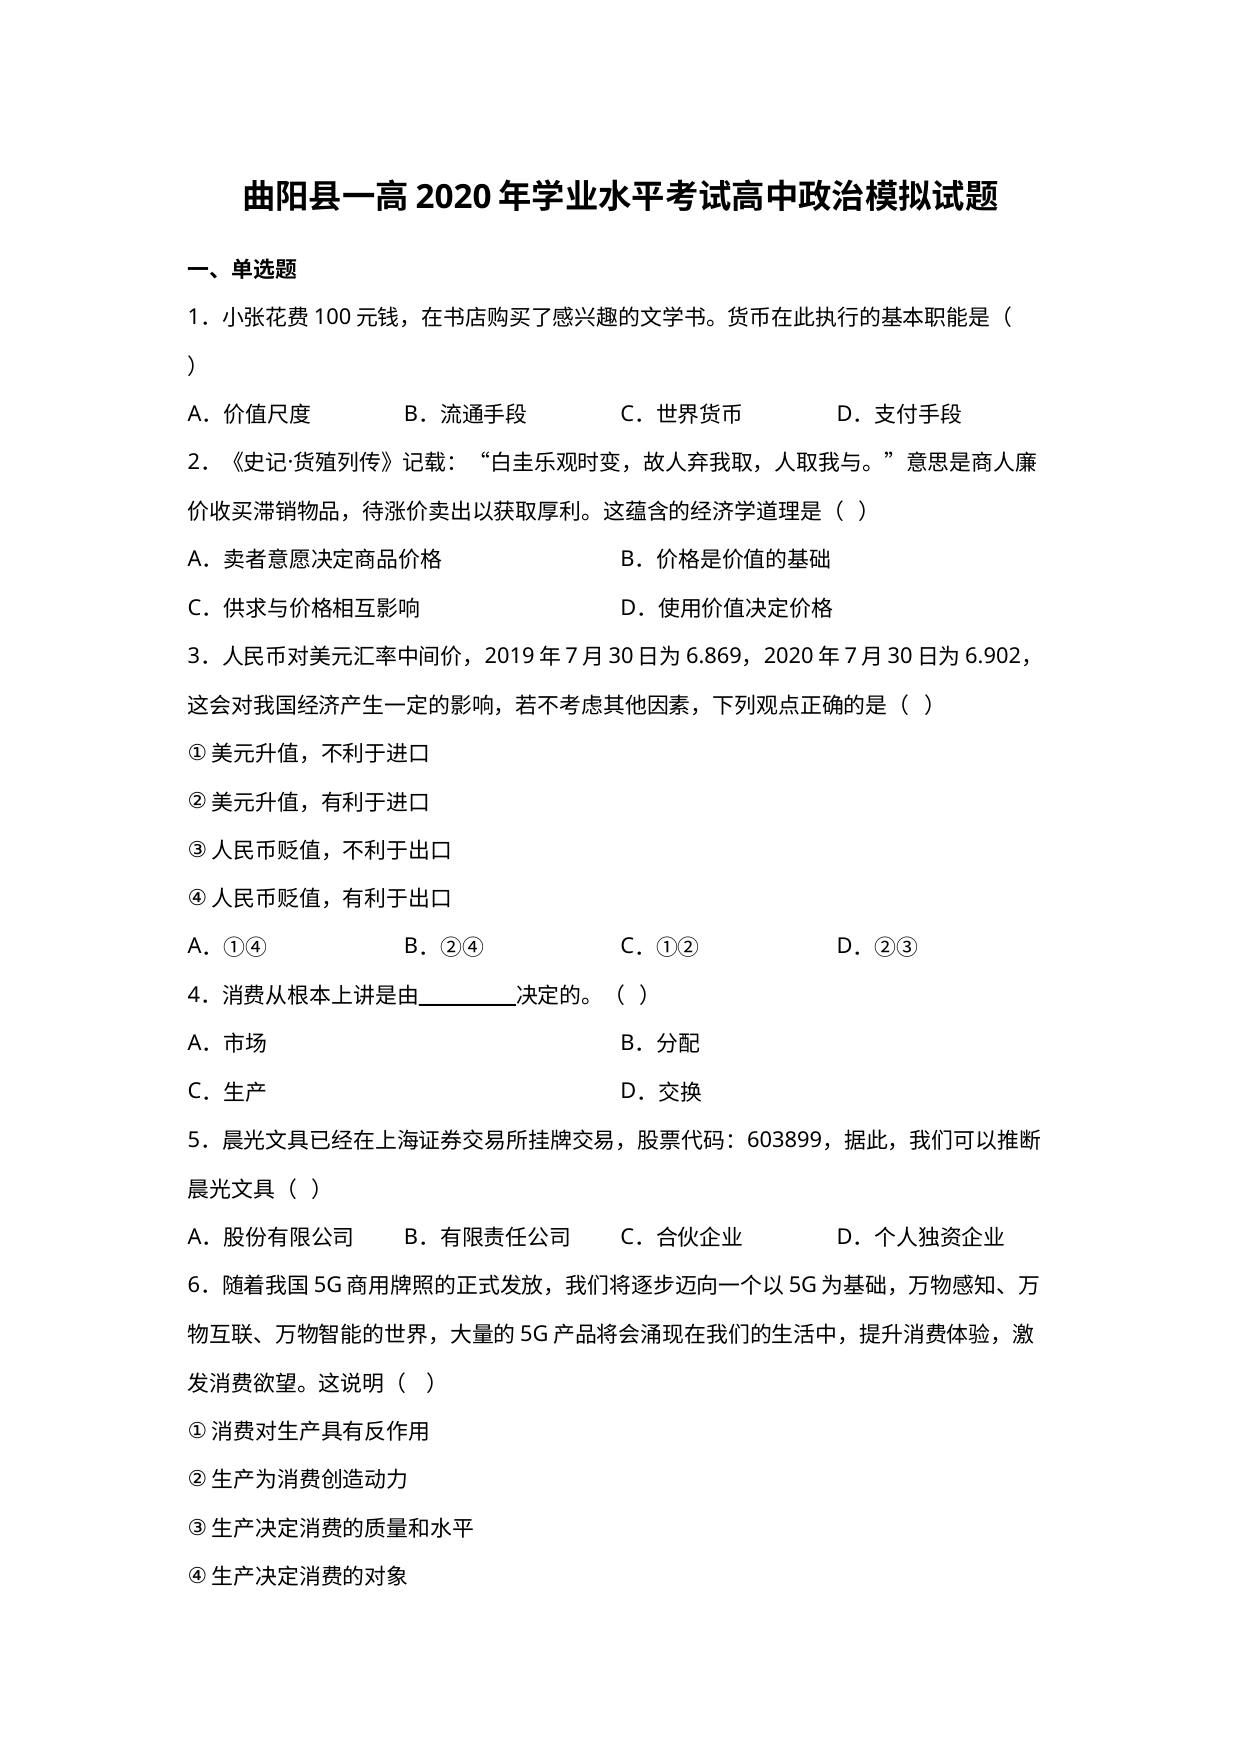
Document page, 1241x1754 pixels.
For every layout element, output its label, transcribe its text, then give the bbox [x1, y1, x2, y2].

text C．生产 D．交换 [187, 1074, 1053, 1107]
text A．市场 B．分配 [187, 1026, 1053, 1058]
text ③人民币贬值，不利于出口 [187, 832, 1053, 865]
text ④生产决定消费的对象 [187, 1559, 1053, 1591]
text C．供求与价格相互影响 D．使用价值决定价格 [187, 590, 1053, 623]
text A．①④ B．②④ C．①② D．②③ [187, 929, 1053, 962]
text 2．《史记·货殖列传》记载：“白圭乐观时变，故人弃我取，人取我与。”意思是商人廉价收买滞销物品，待涨价卖出以获取厚利。这蕴含的经济学道理是（ ） [187, 445, 1053, 526]
text A．股份有限公司 B．有限责任公司 C．合伙企业 D．个人独资企业 [187, 1219, 1053, 1252]
text 5．晨光文具已经在上海证券交易所挂牌交易，股票代码：603899，据此，我们可以推断晨光文具（ ） [187, 1122, 1053, 1204]
text ④人民币贬值，有利于出口 [187, 881, 1053, 913]
text A．价值尺度 B．流通手段 C．世界货币 D．支付手段 [187, 397, 1053, 429]
text ②美元升值，有利于进口 [187, 784, 1053, 817]
text 3．人民币对美元汇率中间价，2019年7月30日为6.869，2020年7月30日为6.902，这会对我国经济产生一定的影响，若不考虑其他因素，下列观点正确的是（ ） [187, 639, 1053, 720]
text 1．小张花费100元钱，在书店购买了感兴趣的文学书。货币在此执行的基本职能是（ ） [187, 299, 1053, 381]
text ①消费对生产具有反作用 [187, 1414, 1053, 1446]
text 曲阳县一高2020年学业水平考试高中政治模拟试题 [187, 162, 1053, 227]
text ③生产决定消费的质量和水平 [187, 1510, 1053, 1543]
text 一、单选题 [187, 251, 1053, 284]
text 4．消费从根本上讲是由__________决定的。（ ） [187, 977, 1053, 1010]
text ②生产为消费创造动力 [187, 1462, 1053, 1494]
text ①美元升值，不利于进口 [187, 736, 1053, 768]
text 6．随着我国5G商用牌照的正式发放，我们将逐步迈向一个以5G为基础，万物感知、万物互联、万物智能的世界，大量的5G产品将会涌现在我们的生活中，提升消费体验，激发消费欲望。这说明（ ） [187, 1268, 1053, 1398]
text A．卖者意愿决定商品价格 B．价格是价值的基础 [187, 542, 1053, 574]
